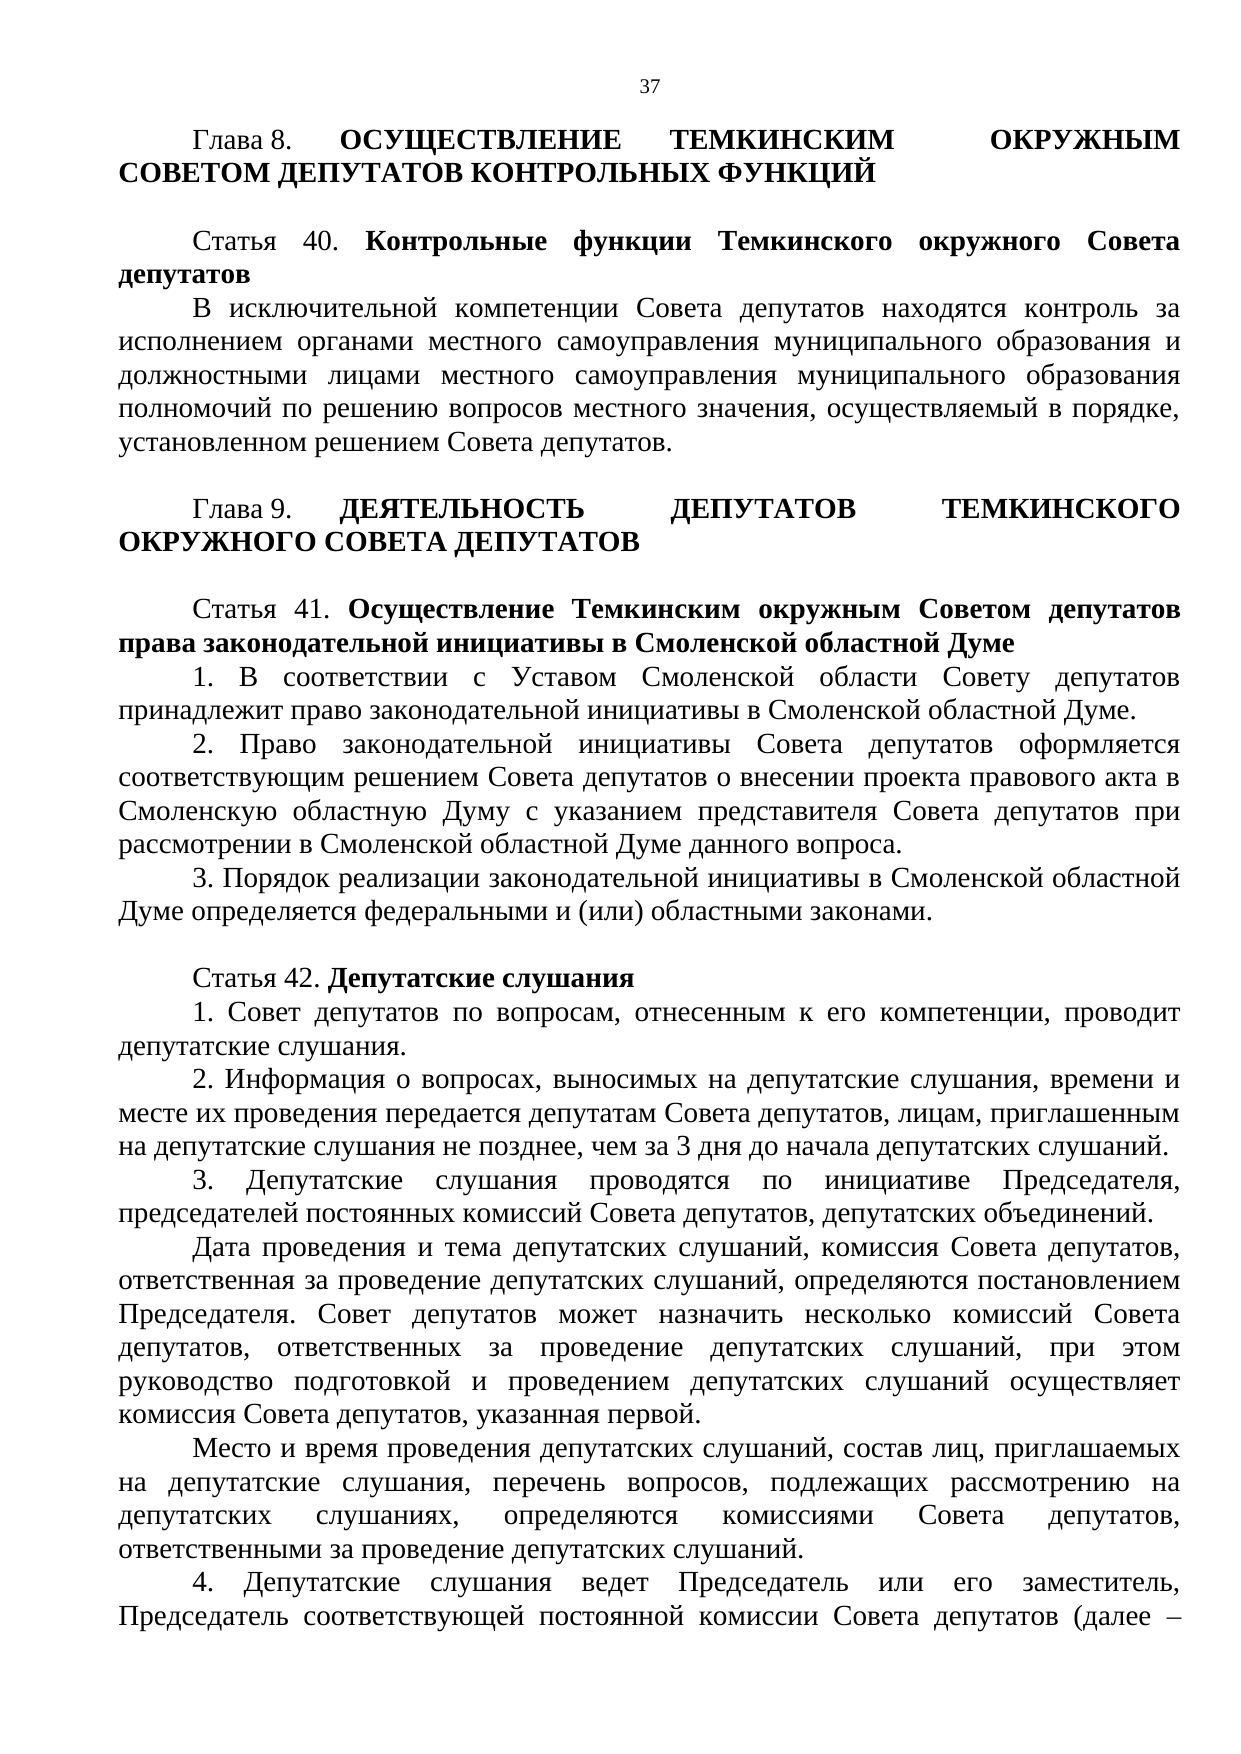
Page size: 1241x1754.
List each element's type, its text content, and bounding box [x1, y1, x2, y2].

text 3. Порядок реализации законодательной инициативы в Смоленской областной Думе определяется федеральными и (или) областными законами. [118, 860, 1181, 927]
text Статья 40. Контрольные функции Темкинского окружного Совета депутатов [118, 223, 1181, 290]
text 1. Совет депутатов по вопросам, отнесенным к его компетенции, проводит депутатские слушания. [118, 994, 1181, 1061]
text 1. В соответствии с Уставом Смоленской области Совету депутатов принадлежит право законодательной инициативы в Смоленской областной Думе. [118, 659, 1181, 726]
text Глава 9. Деятельность депутатов ТЕМКИНСКОГО ОКРУЖНОГО СОВЕТА ДЕПУТАТОВ [118, 491, 1181, 558]
text 3. Депутатские слушания проводятся по инициативе Председателя, председателей постоянных комиссий Совета депутатов, депутатских объединений. [118, 1162, 1181, 1229]
text Глава 8. ОСУЩЕСТВЛЕНИЕ ТЕМКИНСКИМ ОКРУЖНЫМ СОВЕТОМ ДЕПУТАТОВ КОНТРОЛЬНЫХ ФУНКЦИЙ [118, 122, 1181, 189]
text 2. Право законодательной инициативы Совета депутатов оформляется соответствующим решением Совета депутатов о внесении проекта правового акта в Смоленскую областную Думу с указанием представителя Совета депутатов при рассмотрении в Смоленской областной Думе данного вопроса. [118, 726, 1181, 860]
text В исключительной компетенции Совета депутатов находятся контроль за исполнением органами местного самоуправления муниципального образования и должностными лицами местного самоуправления муниципального образования полномочий по решению вопросов местного значения, осуществляемый в порядке, установленном решением Совета депутатов. [118, 290, 1181, 457]
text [118, 1564, 1181, 1631]
text Место и время проведения депутатских слушаний, состав лиц, приглашаемых на депутатские слушания, перечень вопросов, подлежащих рассмотрению на депутатских слушаниях, определяются комиссиями Совета депутатов, ответственными за проведение депутатских слушаний. [118, 1430, 1181, 1564]
text Дата проведения и тема депутатских слушаний, комиссия Совета депутатов, ответственная за проведение депутатских слушаний, определяются постановлением Председателя. Совет депутатов может назначить несколько комиссий Совета депутатов, ответственных за проведение депутатских слушаний, при этом руководство подготовкой и проведением депутатских слушаний осуществляет комиссия Совета депутатов, указанная первой. [118, 1229, 1181, 1430]
text 2. Информация о вопросах, выносимых на депутатские слушания, времени и месте их проведения передается депутатам Совета депутатов, лицам, приглашенным на депутатские слушания не позднее, чем за 3 дня до начала депутатских слушаний. [118, 1061, 1181, 1162]
text Статья 42. Депутатские слушания [118, 961, 1181, 994]
text Статья 41. Осуществление Темкинским окружным Советом депутатов права законодательной инициативы в Смоленской областной Думе [118, 592, 1181, 659]
